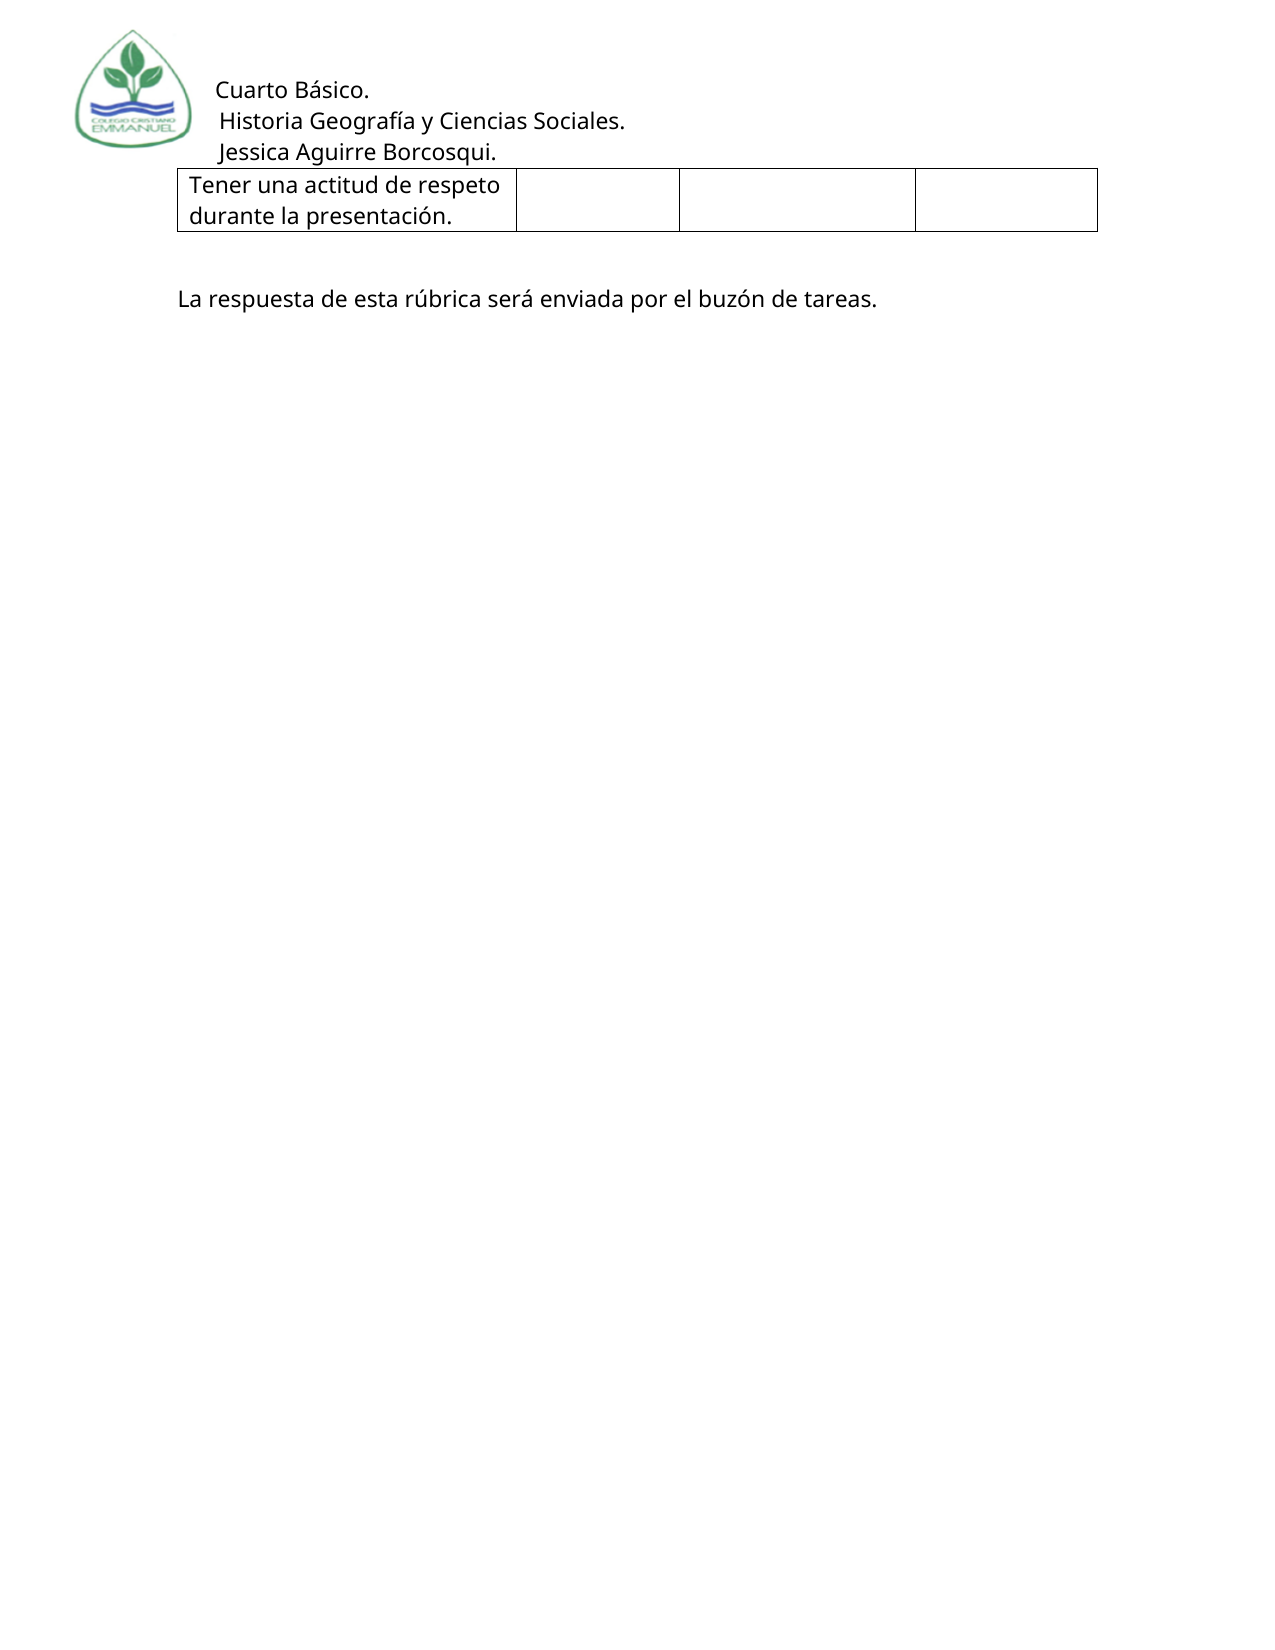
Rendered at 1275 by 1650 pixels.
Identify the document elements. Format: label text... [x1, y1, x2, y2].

table_cell [517, 169, 679, 231]
table_cell [916, 169, 1097, 231]
picture [39, 15, 198, 158]
table_cell Tener una actitud de respeto durante la presentación. [178, 169, 516, 231]
table_cell [680, 169, 915, 231]
text La respuesta de esta rúbrica será enviada por el buzón de tareas. [177, 282, 1098, 314]
